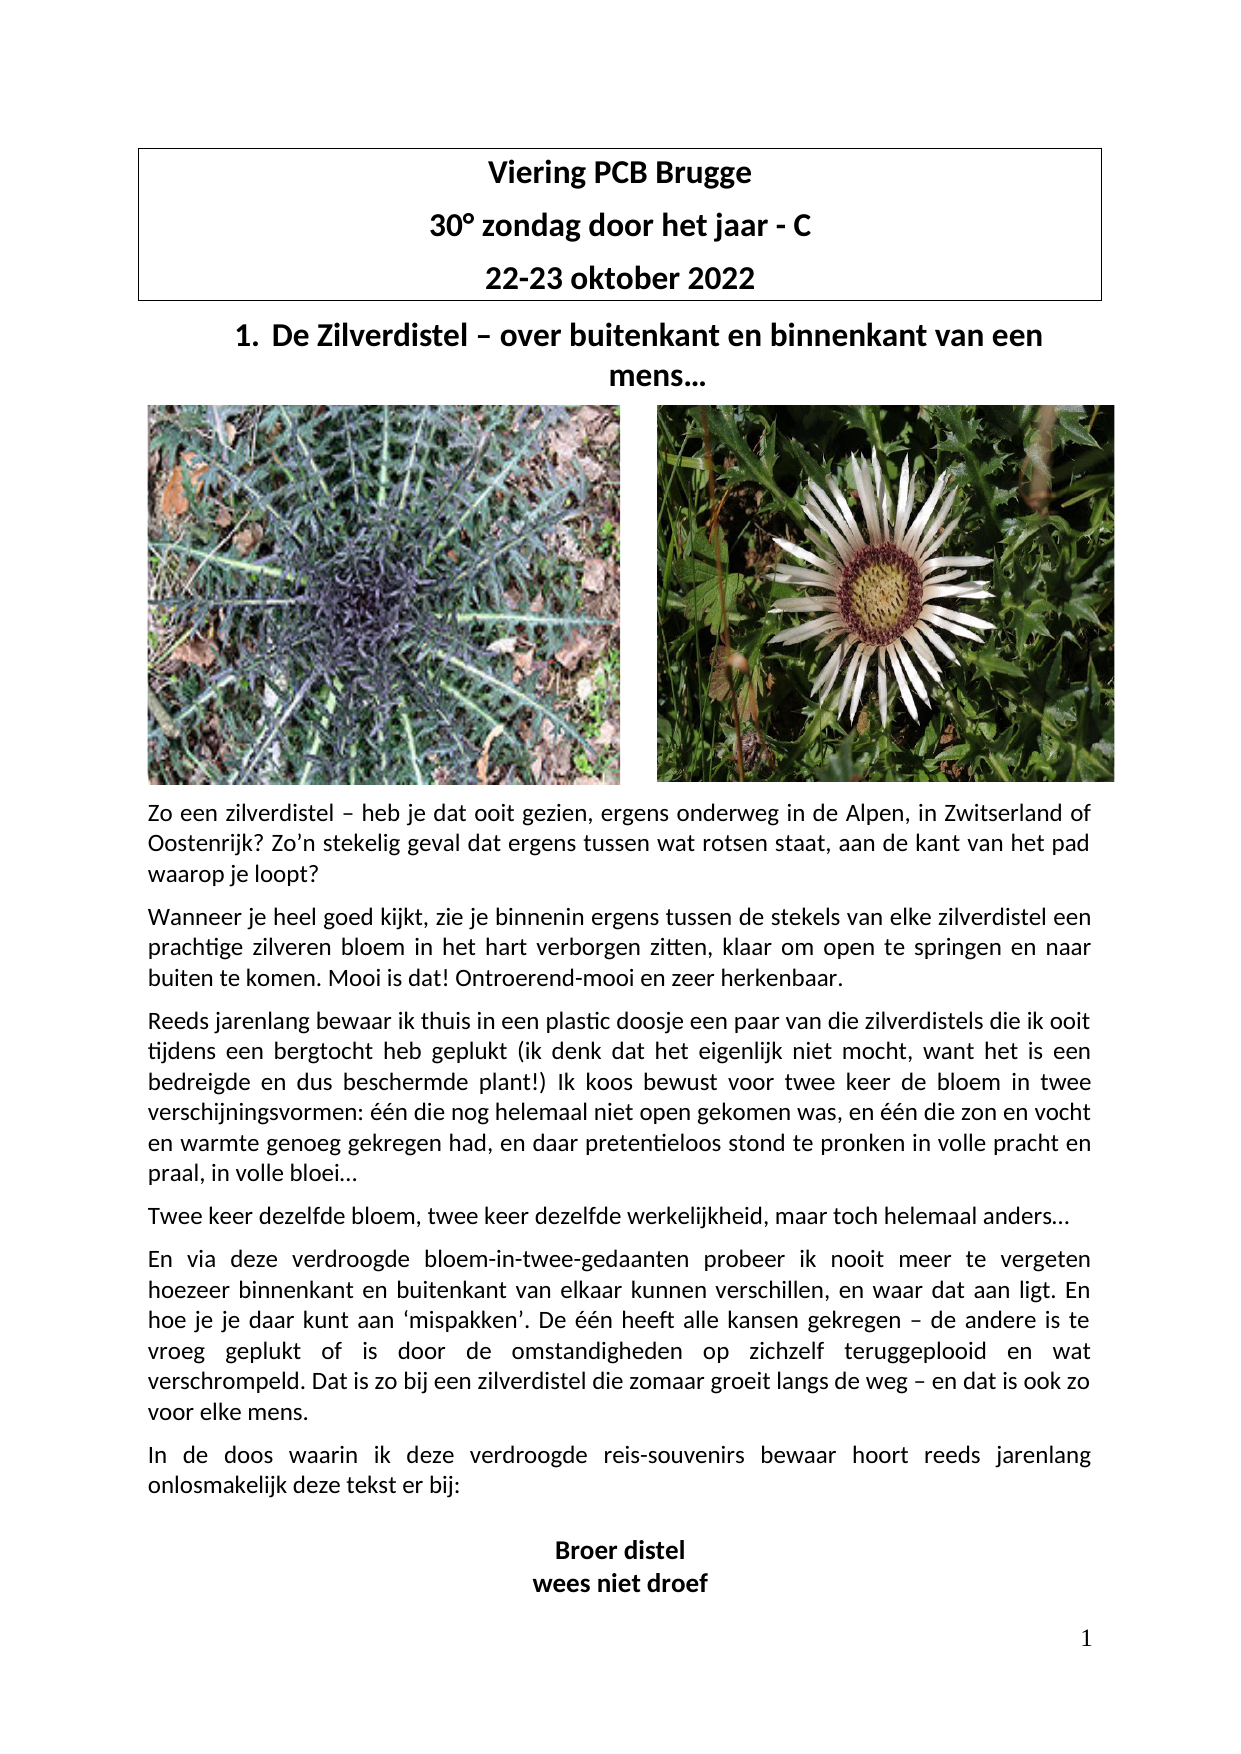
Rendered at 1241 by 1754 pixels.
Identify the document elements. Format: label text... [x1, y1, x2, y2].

text 30° zondag door het jaar - C [139, 201, 1101, 245]
text wees niet droef [148, 1566, 1093, 1599]
picture [657, 405, 1115, 782]
text Wanneer je heel goed kijkt, zie je binnenin ergens tussen de stekels van elke zilverdistel een prachtige zilveren bloem in het hart verborgen zitten, klaar om open te springen en naar buiten te komen. Mooi is dat! Ontroerend-mooi en zeer herkenbaar. [148, 901, 1093, 992]
list De Zilverdistel – over buitenkant en binnenkant van een mens… [185, 313, 1093, 395]
text In de doos waarin ik deze verdroogde reis-souvenirs bewaar hoort reeds jarenlang onlosmakelijk deze tekst er bij: [148, 1439, 1093, 1500]
picture [147, 405, 621, 785]
text 22-23 oktober 2022 [139, 254, 1101, 300]
text Zo een zilverdistel – heb je dat ooit gezien, ergens onderweg in de Alpen, in Zwitserland of Oostenrijk? Zo’n stekelig geval dat ergens tussen wat rotsen staat, aan de kant van het pad waarop je loopt? [148, 797, 1093, 888]
text En via deze verdroogde bloem-in-twee-gedaanten probeer ik nooit meer te vergeten hoezeer binnenkant en buitenkant van elkaar kunnen verschillen, en waar dat aan ligt. En hoe je je daar kunt aan ‘mispakken’. De één heeft alle kansen gekregen – de andere is te vroeg geplukt of is door de omstandigheden op zichzelf teruggeplooid en wat verschrompeld. Dat is zo bij een zilverdistel die zomaar groeit langs de weg – en dat is ook zo voor elke mens. [148, 1243, 1093, 1427]
text Viering PCB Brugge [139, 149, 1101, 191]
text Reeds jarenlang bewaar ik thuis in een plastic doosje een paar van die zilverdistels die ik ooit tijdens een bergtocht heb geplukt (ik denk dat het eigenlijk niet mocht, want het is een bedreigde en dus beschermde plant!) Ik koos bewust voor twee keer de bloem in twee verschijningsvormen: één die nog helemaal niet open gekomen was, en één die zon en vocht en warmte genoeg gekregen had, en daar pretentieloos stond te pronken in volle pracht en praal, in volle bloei… [148, 1005, 1093, 1188]
text Broer distel [148, 1533, 1093, 1566]
text Twee keer dezelfde bloem, twee keer dezelfde werkelijkheid, maar toch helemaal anders… [148, 1200, 1093, 1231]
